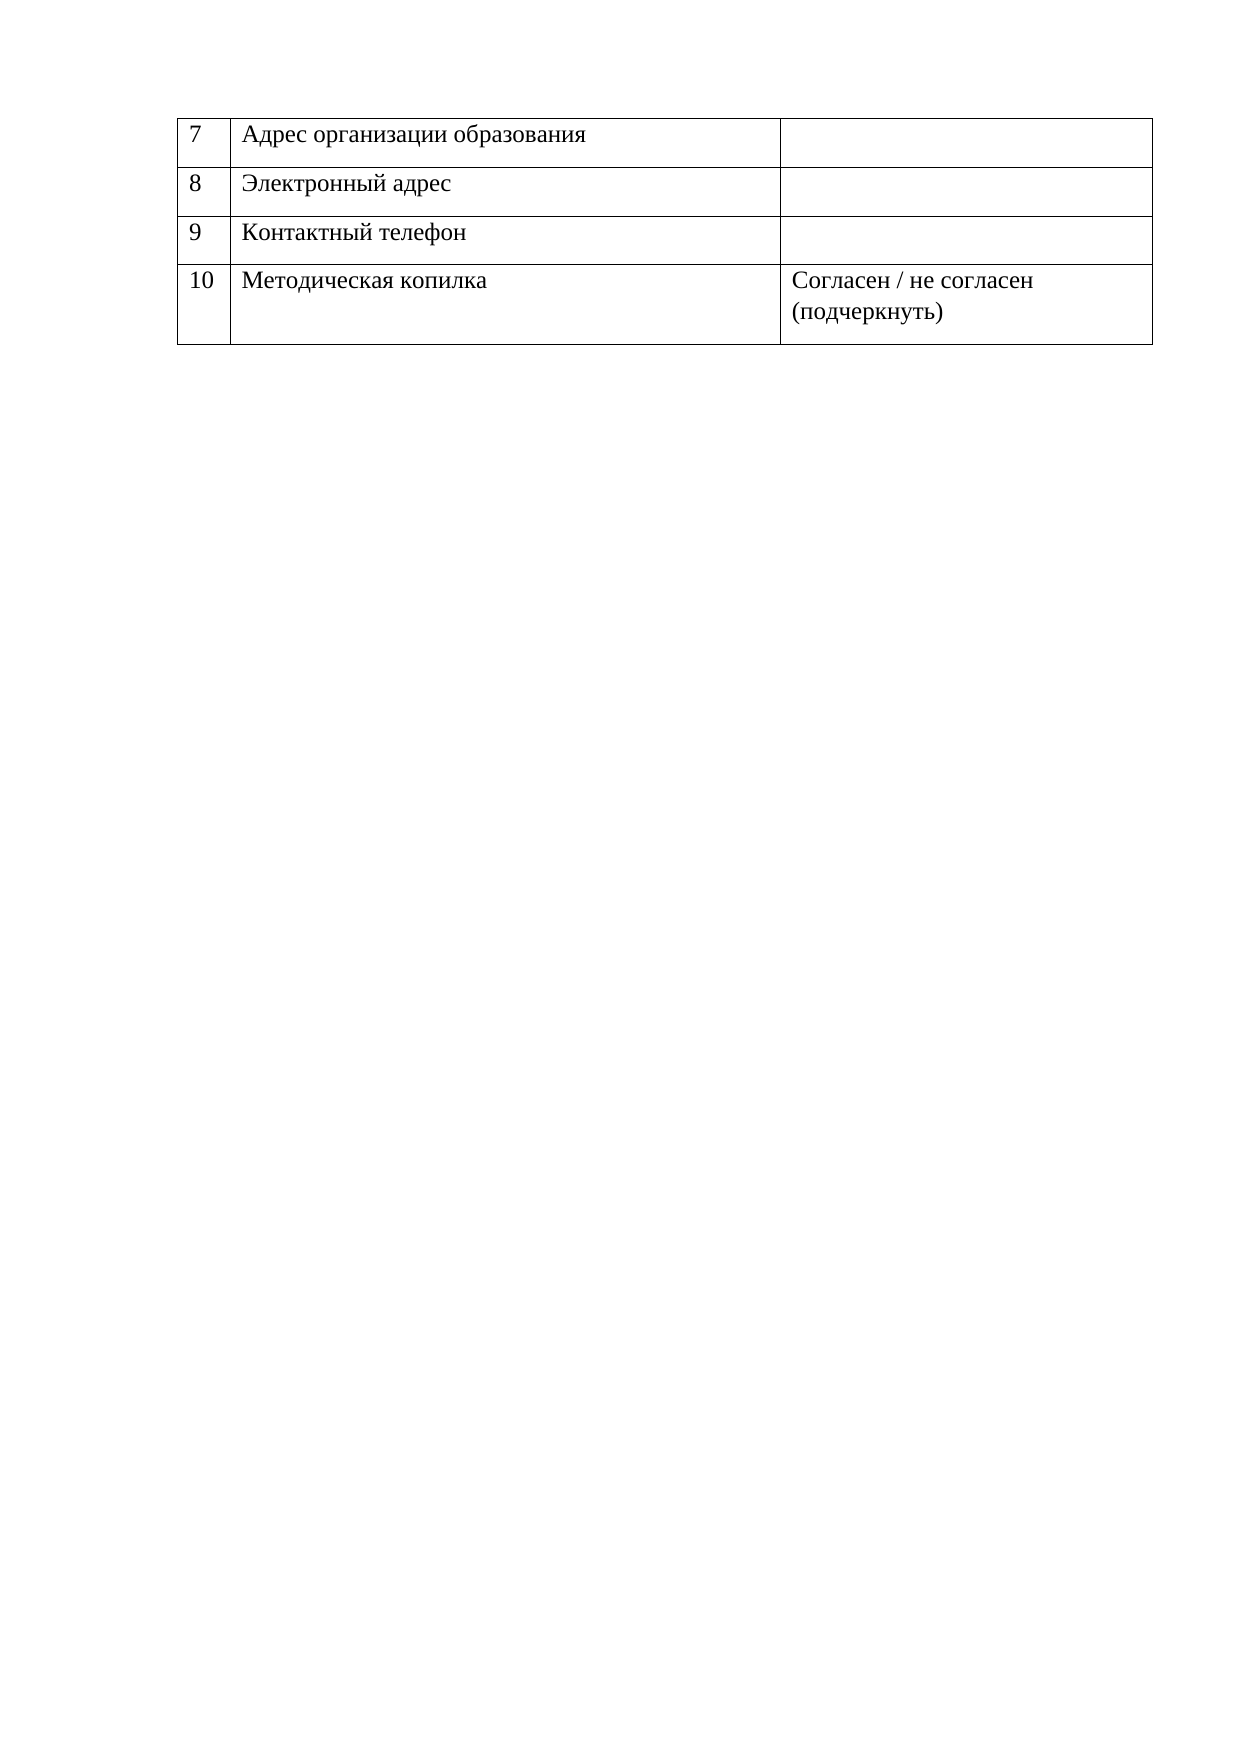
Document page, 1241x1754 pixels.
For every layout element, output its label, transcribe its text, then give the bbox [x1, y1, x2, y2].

table_cell Согласен / не согласен (подчеркнуть) [781, 265, 1152, 344]
table_cell [781, 168, 1152, 216]
table_cell 9 [178, 217, 230, 264]
table_cell 8 [178, 168, 230, 216]
table_cell [781, 217, 1152, 264]
table_cell [781, 119, 1152, 167]
table_cell 10 [178, 265, 230, 344]
table_cell Контактный телефон [231, 217, 780, 264]
table_cell Электронный адрес [231, 168, 780, 216]
table_cell 7 [178, 119, 230, 167]
table_cell Адрес организации образования [231, 119, 780, 167]
table_cell Методическая копилка [231, 265, 780, 344]
